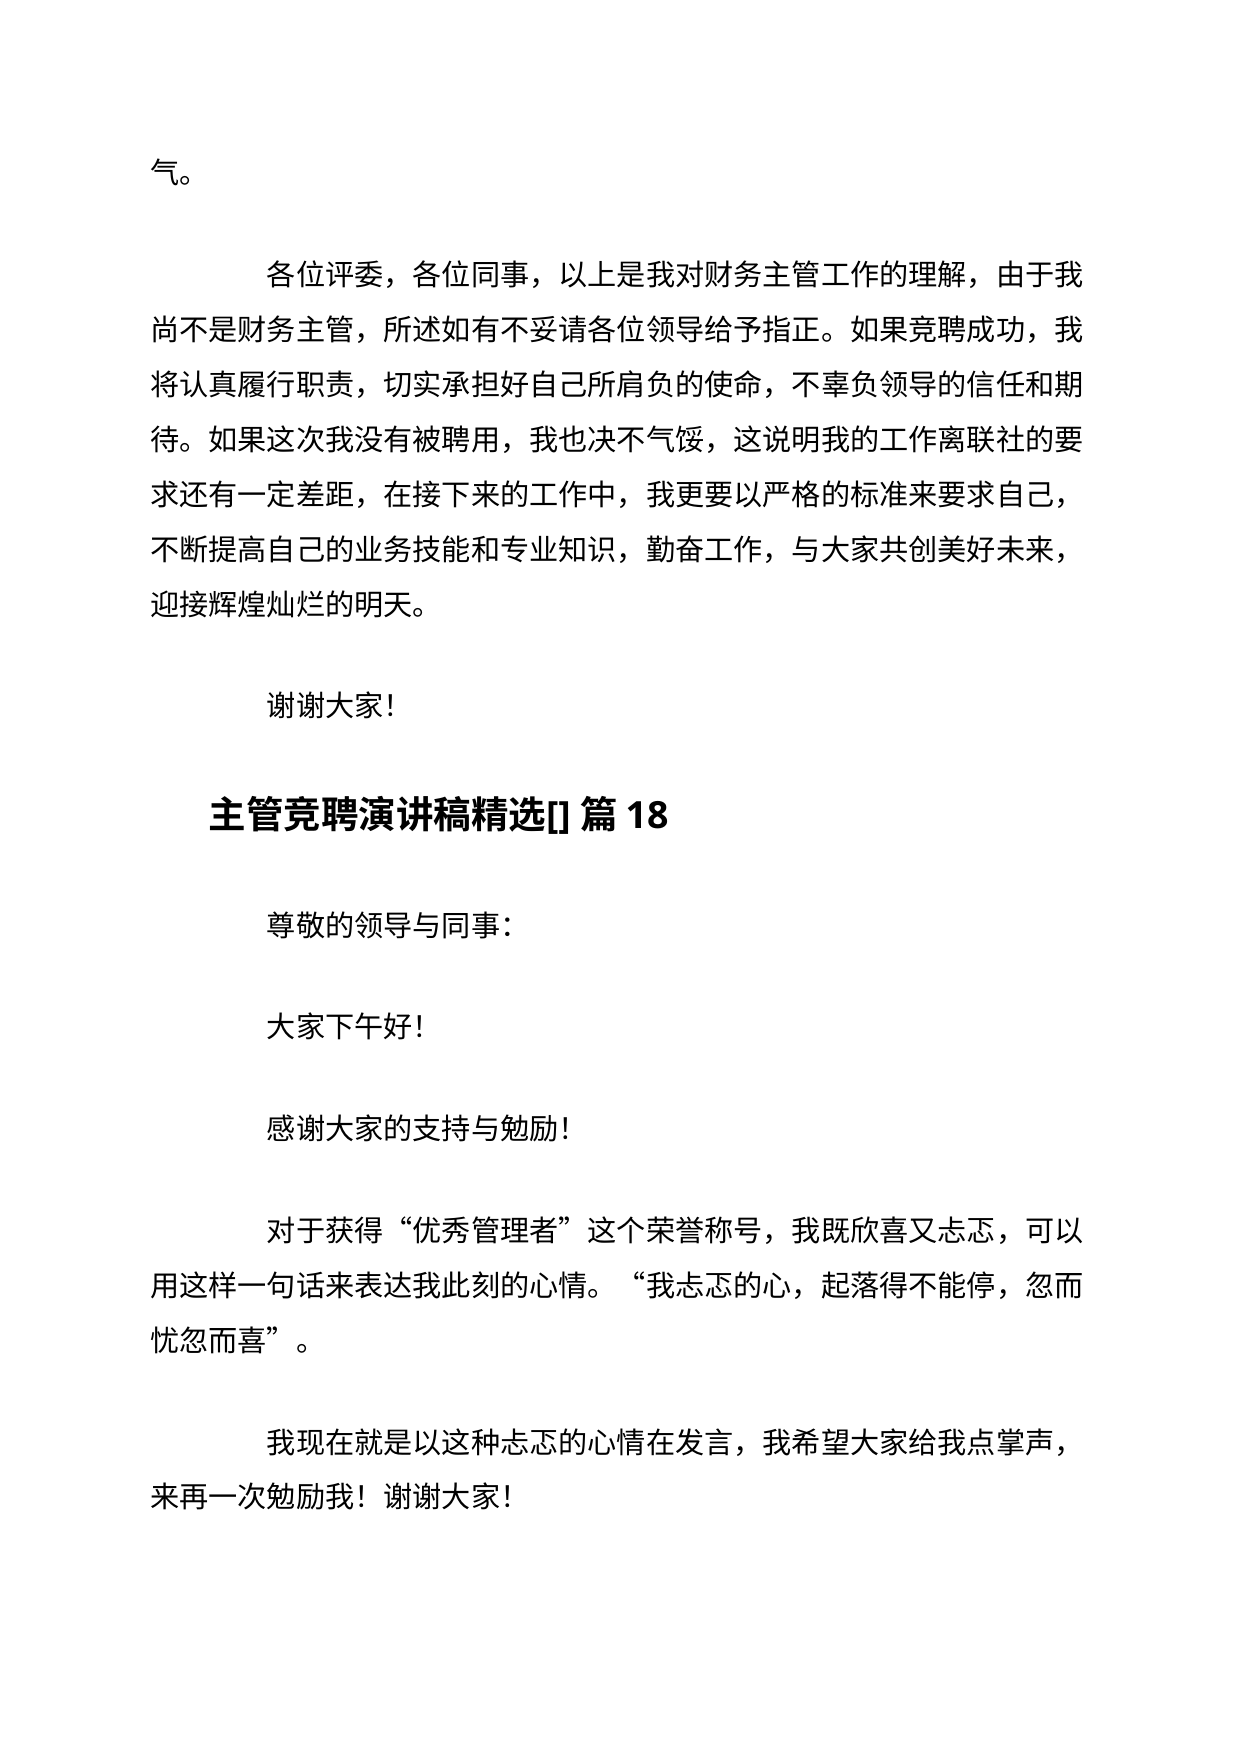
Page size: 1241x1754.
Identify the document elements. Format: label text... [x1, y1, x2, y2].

text 尊敬的领导与同事： [150, 902, 1090, 944]
text 大家下午好！ [150, 1004, 1090, 1046]
text 主管竞聘演讲稿精选[] 篇18 [150, 785, 1090, 839]
text 我现在就是以这种忐忑的心情在发言，我希望大家给我点掌声，来再一次勉励我！谢谢大家！ [150, 1419, 1090, 1516]
text 对于获得“优秀管理者”这个荣誉称号，我既欣喜又忐忑，可以用这样一句话来表达我此刻的心情。“我忐忑的心，起落得不能停，忽而忧忽而喜”。 [150, 1208, 1090, 1360]
text 各位评委，各位同事，以上是我对财务主管工作的理解，由于我尚不是财务主管，所述如有不妥请各位领导给予指正。如果竞聘成功，我将认真履行职责，切实承担好自己所肩负的使命，不辜负领导的信任和期待。如果这次我没有被聘用，我也决不气馁，这说明我的工作离联社的要求还有一定差距，在接下来的工作中，我更要以严格的标准来要求自己，不断提高自己的业务技能和专业知识，勤奋工作，与大家共创美好未来，迎接辉煌灿烂的明天。 [150, 252, 1090, 623]
text 谢谢大家！ [150, 683, 1090, 725]
text 感谢大家的支持与勉励！ [150, 1106, 1090, 1148]
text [150, 150, 1090, 192]
